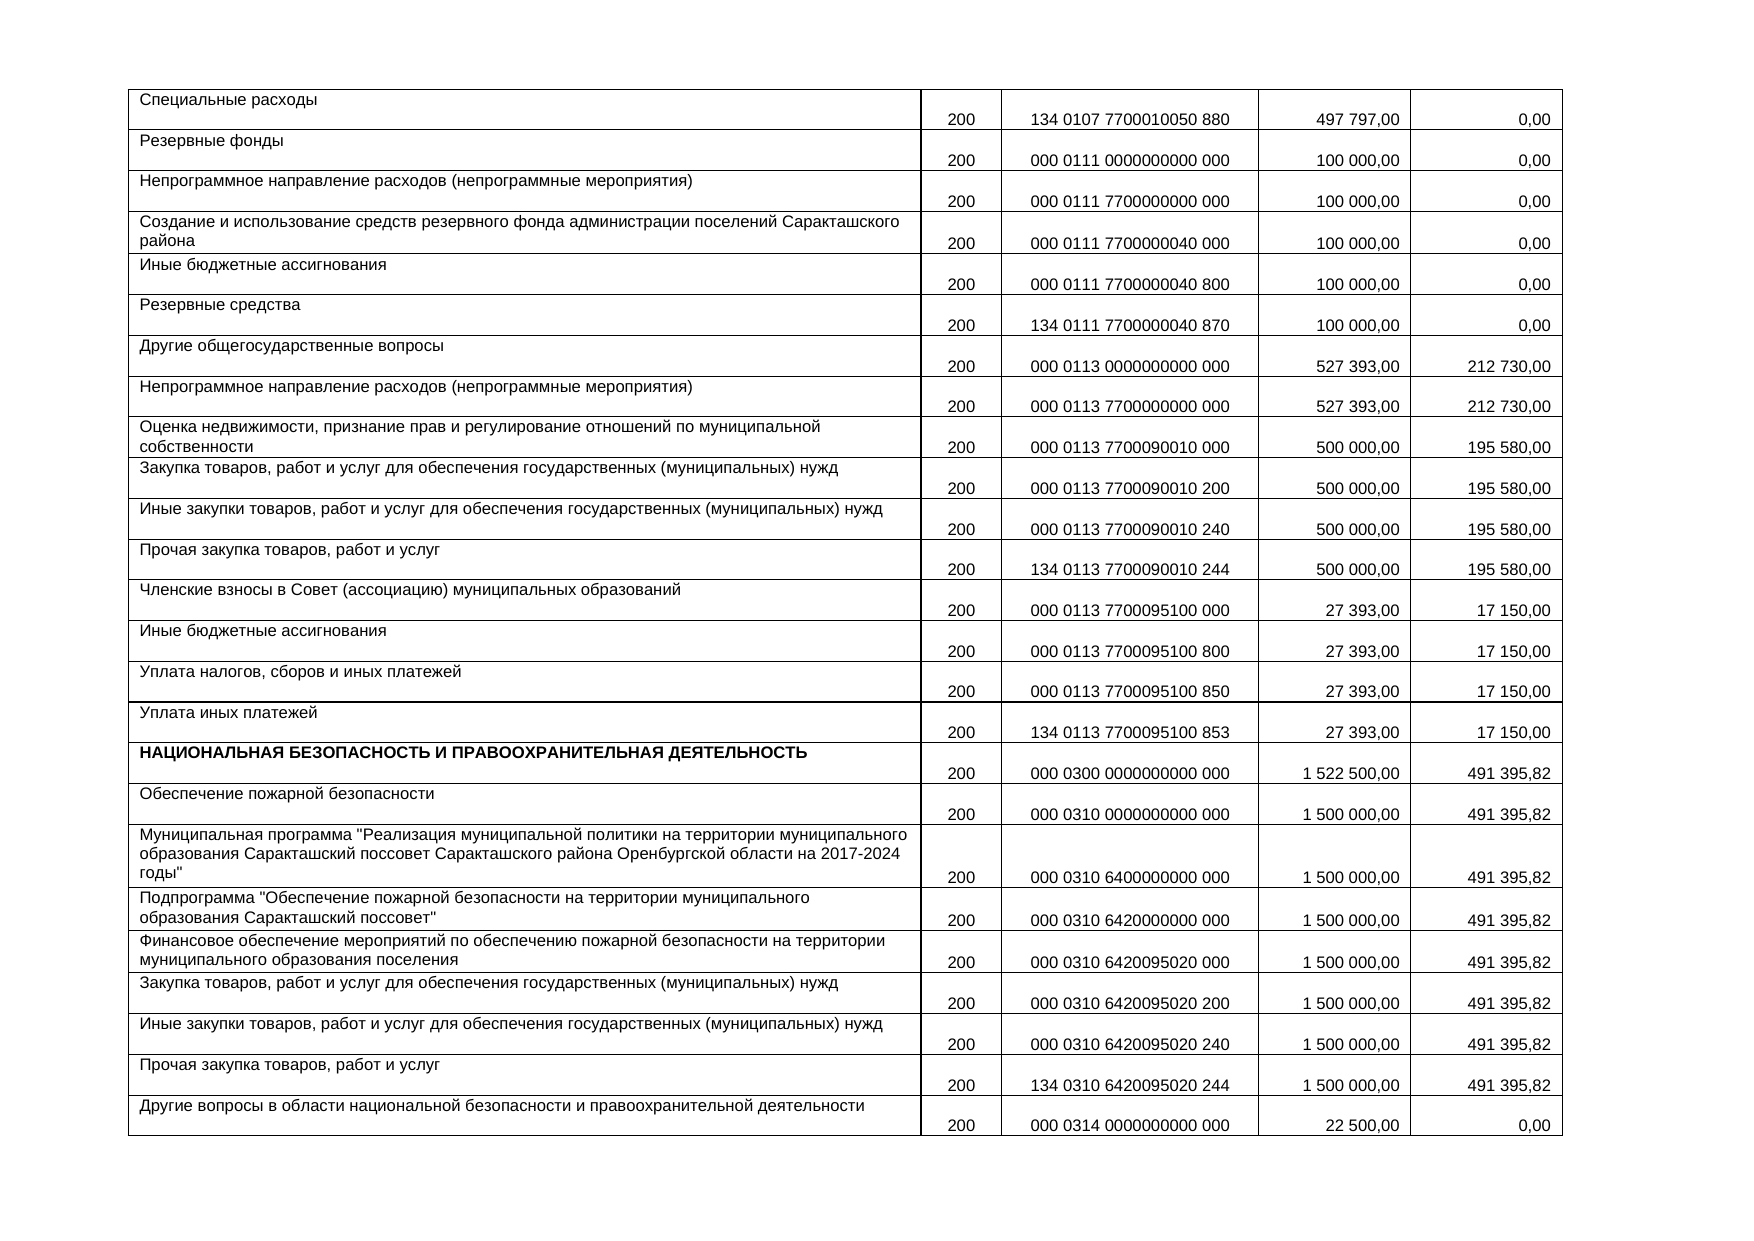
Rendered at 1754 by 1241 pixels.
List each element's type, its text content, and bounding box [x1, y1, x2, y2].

table_cell 200 [922, 377, 1001, 416]
table_cell 134 0310 6420095020 244 [1002, 1055, 1258, 1094]
table_cell 212 730,00 [1411, 377, 1562, 416]
table_cell 500 000,00 [1259, 499, 1410, 538]
table_cell 27 393,00 [1259, 662, 1410, 701]
table_cell 000 0310 0000000000 000 [1002, 784, 1258, 823]
table_cell 200 [922, 931, 1001, 972]
table_cell 200 [922, 295, 1001, 335]
table_cell Обеспечение пожарной безопасности [129, 784, 920, 823]
table_cell 000 0314 0000000000 000 [1002, 1096, 1258, 1135]
table_cell 200 [922, 743, 1001, 783]
table_cell Иные закупки товаров, работ и услуг для обеспечения государственных (муниципальных) нужд [129, 499, 920, 538]
table_cell 17 150,00 [1411, 703, 1562, 742]
table_cell Иные бюджетные ассигнования [129, 254, 920, 294]
table_cell Другие общегосударственные вопросы [129, 336, 920, 376]
table_cell 200 [922, 212, 1001, 253]
table_cell 17 150,00 [1411, 580, 1562, 620]
table_cell 491 395,82 [1411, 931, 1562, 972]
table_cell 195 580,00 [1411, 458, 1562, 498]
table_cell 000 0111 7700000040 800 [1002, 254, 1258, 294]
table_cell Прочая закупка товаров, работ и услуг [129, 1055, 920, 1094]
table_cell 200 [922, 1096, 1001, 1135]
table_cell 1 500 000,00 [1259, 784, 1410, 823]
table_cell 491 395,82 [1411, 973, 1562, 1013]
table_cell 195 580,00 [1411, 499, 1562, 538]
table_cell Создание и использование средств резервного фонда администрации поселений Саракташского района [129, 212, 920, 253]
table_cell 0,00 [1411, 90, 1562, 129]
table_cell 000 0310 6420095020 200 [1002, 973, 1258, 1013]
table_cell 134 0113 7700090010 244 [1002, 540, 1258, 579]
table_cell Другие вопросы в области национальной безопасности и правоохранительной деятельности [129, 1096, 920, 1135]
table_cell 500 000,00 [1259, 458, 1410, 498]
table_cell 0,00 [1411, 254, 1562, 294]
table_cell 500 000,00 [1259, 540, 1410, 579]
table_cell 000 0310 6420095020 240 [1002, 1014, 1258, 1054]
table_cell Прочая закупка товаров, работ и услуг [129, 540, 920, 579]
table_cell 100 000,00 [1259, 254, 1410, 294]
table_cell 200 [922, 580, 1001, 620]
table_cell 491 395,82 [1411, 1055, 1562, 1094]
table_cell 200 [922, 1014, 1001, 1054]
table_cell 000 0310 6400000000 000 [1002, 825, 1258, 887]
table_cell 200 [922, 90, 1001, 129]
table_cell 000 0113 0000000000 000 [1002, 336, 1258, 376]
table_cell 491 395,82 [1411, 888, 1562, 930]
table_cell 200 [922, 171, 1001, 211]
table_cell 200 [922, 973, 1001, 1013]
table_cell 1 500 000,00 [1259, 888, 1410, 930]
table_cell 000 0113 7700090010 200 [1002, 458, 1258, 498]
table_cell 100 000,00 [1259, 130, 1410, 170]
table_cell 000 0113 7700090010 000 [1002, 417, 1258, 457]
table_cell 000 0113 7700000000 000 [1002, 377, 1258, 416]
table_cell 200 [922, 888, 1001, 930]
table_cell 0,00 [1411, 1096, 1562, 1135]
table_cell Членские взносы в Совет (ассоциацию) муниципальных образований [129, 580, 920, 620]
table_cell 200 [922, 703, 1001, 742]
table_cell 27 393,00 [1259, 621, 1410, 661]
table_cell 134 0107 7700010050 880 [1002, 90, 1258, 129]
table_cell 195 580,00 [1411, 417, 1562, 457]
table_cell 1 522 500,00 [1259, 743, 1410, 783]
table_cell 0,00 [1411, 212, 1562, 253]
table_cell 22 500,00 [1259, 1096, 1410, 1135]
table_cell 0,00 [1411, 171, 1562, 211]
table_cell 1 500 000,00 [1259, 825, 1410, 887]
table_cell 497 797,00 [1259, 90, 1410, 129]
table_cell 200 [922, 540, 1001, 579]
table_cell Иные закупки товаров, работ и услуг для обеспечения государственных (муниципальных) нужд [129, 1014, 920, 1054]
table_cell Оценка недвижимости, признание прав и регулирование отношений по муниципальной собственности [129, 417, 920, 457]
table_cell Финансовое обеспечение мероприятий по обеспечению пожарной безопасности на территории муниципального образования поселения [129, 931, 920, 972]
table_cell 1 500 000,00 [1259, 1055, 1410, 1094]
table_cell 527 393,00 [1259, 377, 1410, 416]
table_cell 200 [922, 499, 1001, 538]
table_cell 000 0111 7700000040 000 [1002, 212, 1258, 253]
table_cell 27 393,00 [1259, 703, 1410, 742]
table_cell 491 395,82 [1411, 1014, 1562, 1054]
table_cell 000 0113 7700090010 240 [1002, 499, 1258, 538]
table_cell 1 500 000,00 [1259, 973, 1410, 1013]
table_cell 100 000,00 [1259, 171, 1410, 211]
table_cell Уплата иных платежей [129, 703, 920, 742]
table_cell Подпрограмма "Обеспечение пожарной безопасности на территории муниципального образования Саракташский поссовет" [129, 888, 920, 930]
table_cell 000 0111 0000000000 000 [1002, 130, 1258, 170]
table_cell 17 150,00 [1411, 662, 1562, 701]
table_cell 200 [922, 130, 1001, 170]
table_cell НАЦИОНАЛЬНАЯ БЕЗОПАСНОСТЬ И ПРАВООХРАНИТЕЛЬНАЯ ДЕЯТЕЛЬНОСТЬ [129, 743, 920, 783]
table_cell 1 500 000,00 [1259, 1014, 1410, 1054]
table_cell 27 393,00 [1259, 580, 1410, 620]
table_cell 200 [922, 825, 1001, 887]
table_cell 000 0113 7700095100 850 [1002, 662, 1258, 701]
table_cell Иные бюджетные ассигнования [129, 621, 920, 661]
table_cell 491 395,82 [1411, 825, 1562, 887]
table_cell 000 0300 0000000000 000 [1002, 743, 1258, 783]
table_cell 000 0310 6420000000 000 [1002, 888, 1258, 930]
table_cell 527 393,00 [1259, 336, 1410, 376]
table_cell 0,00 [1411, 295, 1562, 335]
table_cell 000 0111 7700000000 000 [1002, 171, 1258, 211]
table_cell 0,00 [1411, 130, 1562, 170]
table_cell Специальные расходы [129, 90, 920, 129]
table_cell 200 [922, 1055, 1001, 1094]
table_cell 100 000,00 [1259, 295, 1410, 335]
table_cell 17 150,00 [1411, 621, 1562, 661]
table_cell Резервные средства [129, 295, 920, 335]
table_cell 200 [922, 621, 1001, 661]
table_cell 000 0310 6420095020 000 [1002, 931, 1258, 972]
table_cell Уплата налогов, сборов и иных платежей [129, 662, 920, 701]
table_cell 000 0113 7700095100 800 [1002, 621, 1258, 661]
table_cell 134 0113 7700095100 853 [1002, 703, 1258, 742]
table_cell 200 [922, 458, 1001, 498]
table_cell Резервные фонды [129, 130, 920, 170]
table_cell Непрограммное направление расходов (непрограммные мероприятия) [129, 377, 920, 416]
table_cell 200 [922, 336, 1001, 376]
table_cell 195 580,00 [1411, 540, 1562, 579]
table_cell 1 500 000,00 [1259, 931, 1410, 972]
table_cell 200 [922, 784, 1001, 823]
table_cell 000 0113 7700095100 000 [1002, 580, 1258, 620]
table_cell 212 730,00 [1411, 336, 1562, 376]
table_cell Муниципальная программа "Реализация муниципальной политики на территории муниципального образования Саракташский поссовет Саракташского района Оренбургской области на 2017-2024 годы" [129, 825, 920, 887]
table_cell 200 [922, 254, 1001, 294]
table_cell Закупка товаров, работ и услуг для обеспечения государственных (муниципальных) нужд [129, 973, 920, 1013]
table_cell 100 000,00 [1259, 212, 1410, 253]
table_cell 200 [922, 417, 1001, 457]
table_cell 500 000,00 [1259, 417, 1410, 457]
table_cell 491 395,82 [1411, 743, 1562, 783]
table_cell 134 0111 7700000040 870 [1002, 295, 1258, 335]
table_cell Закупка товаров, работ и услуг для обеспечения государственных (муниципальных) нужд [129, 458, 920, 498]
table_cell 200 [922, 662, 1001, 701]
table_cell Непрограммное направление расходов (непрограммные мероприятия) [129, 171, 920, 211]
table_cell 491 395,82 [1411, 784, 1562, 823]
